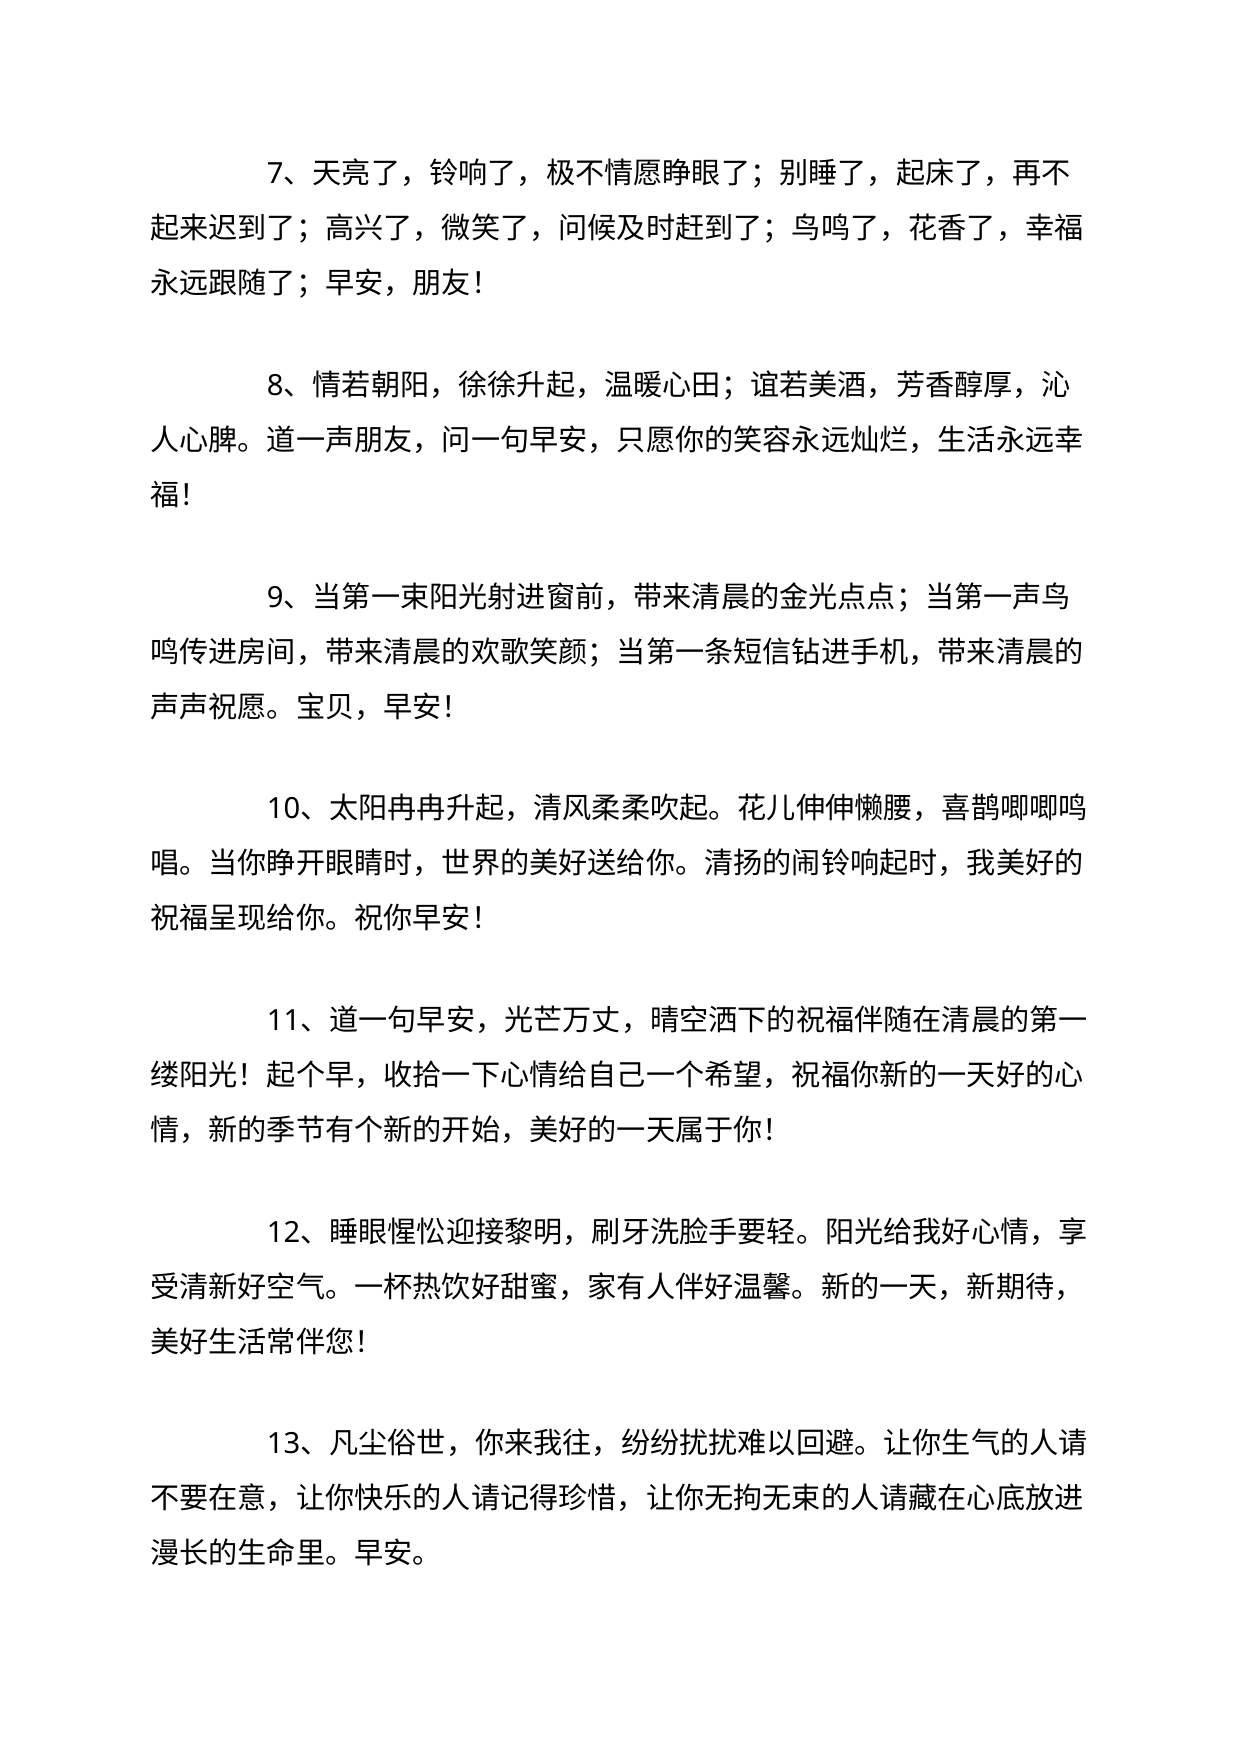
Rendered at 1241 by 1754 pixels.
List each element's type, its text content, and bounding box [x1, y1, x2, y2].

text 11、道一句早安，光芒万丈，晴空洒下的祝福伴随在清晨的第一缕阳光！起个早，收拾一下心情给自己一个希望，祝福你新的一天好的心情，新的季节有个新的开始，美好的一天属于你！ [150, 997, 1090, 1149]
text 10、太阳冉冉升起，清风柔柔吹起。花儿伸伸懒腰，喜鹊唧唧鸣唱。当你睁开眼睛时，世界的美好送给你。清扬的闹铃响起时，我美好的祝福呈现给你。祝你早安！ [150, 785, 1090, 937]
text 12、睡眼惺忪迎接黎明，刷牙洗脸手要轻。阳光给我好心情，享受清新好空气。一杯热饮好甜蜜，家有人伴好温馨。新的一天，新期待，美好生活常伴您！ [150, 1208, 1090, 1361]
text 9、当第一束阳光射进窗前，带来清晨的金光点点；当第一声鸟鸣传进房间，带来清晨的欢歌笑颜；当第一条短信钻进手机，带来清晨的声声祝愿。宝贝，早安！ [150, 573, 1090, 726]
text 7、天亮了，铃响了，极不情愿睁眼了；别睡了，起床了，再不起来迟到了；高兴了，微笑了，问候及时赶到了；鸟鸣了，花香了，幸福永远跟随了；早安，朋友！ [150, 150, 1090, 302]
text 8、情若朝阳，徐徐升起，温暖心田；谊若美酒，芳香醇厚，沁人心脾。道一声朋友，问一句早安，只愿你的笑容永远灿烂，生活永远幸福！ [150, 362, 1090, 514]
text 13、凡尘俗世，你来我往，纷纷扰扰难以回避。让你生气的人请不要在意，让你快乐的人请记得珍惜，让你无拘无束的人请藏在心底放进漫长的生命里。早安。 [150, 1420, 1090, 1572]
